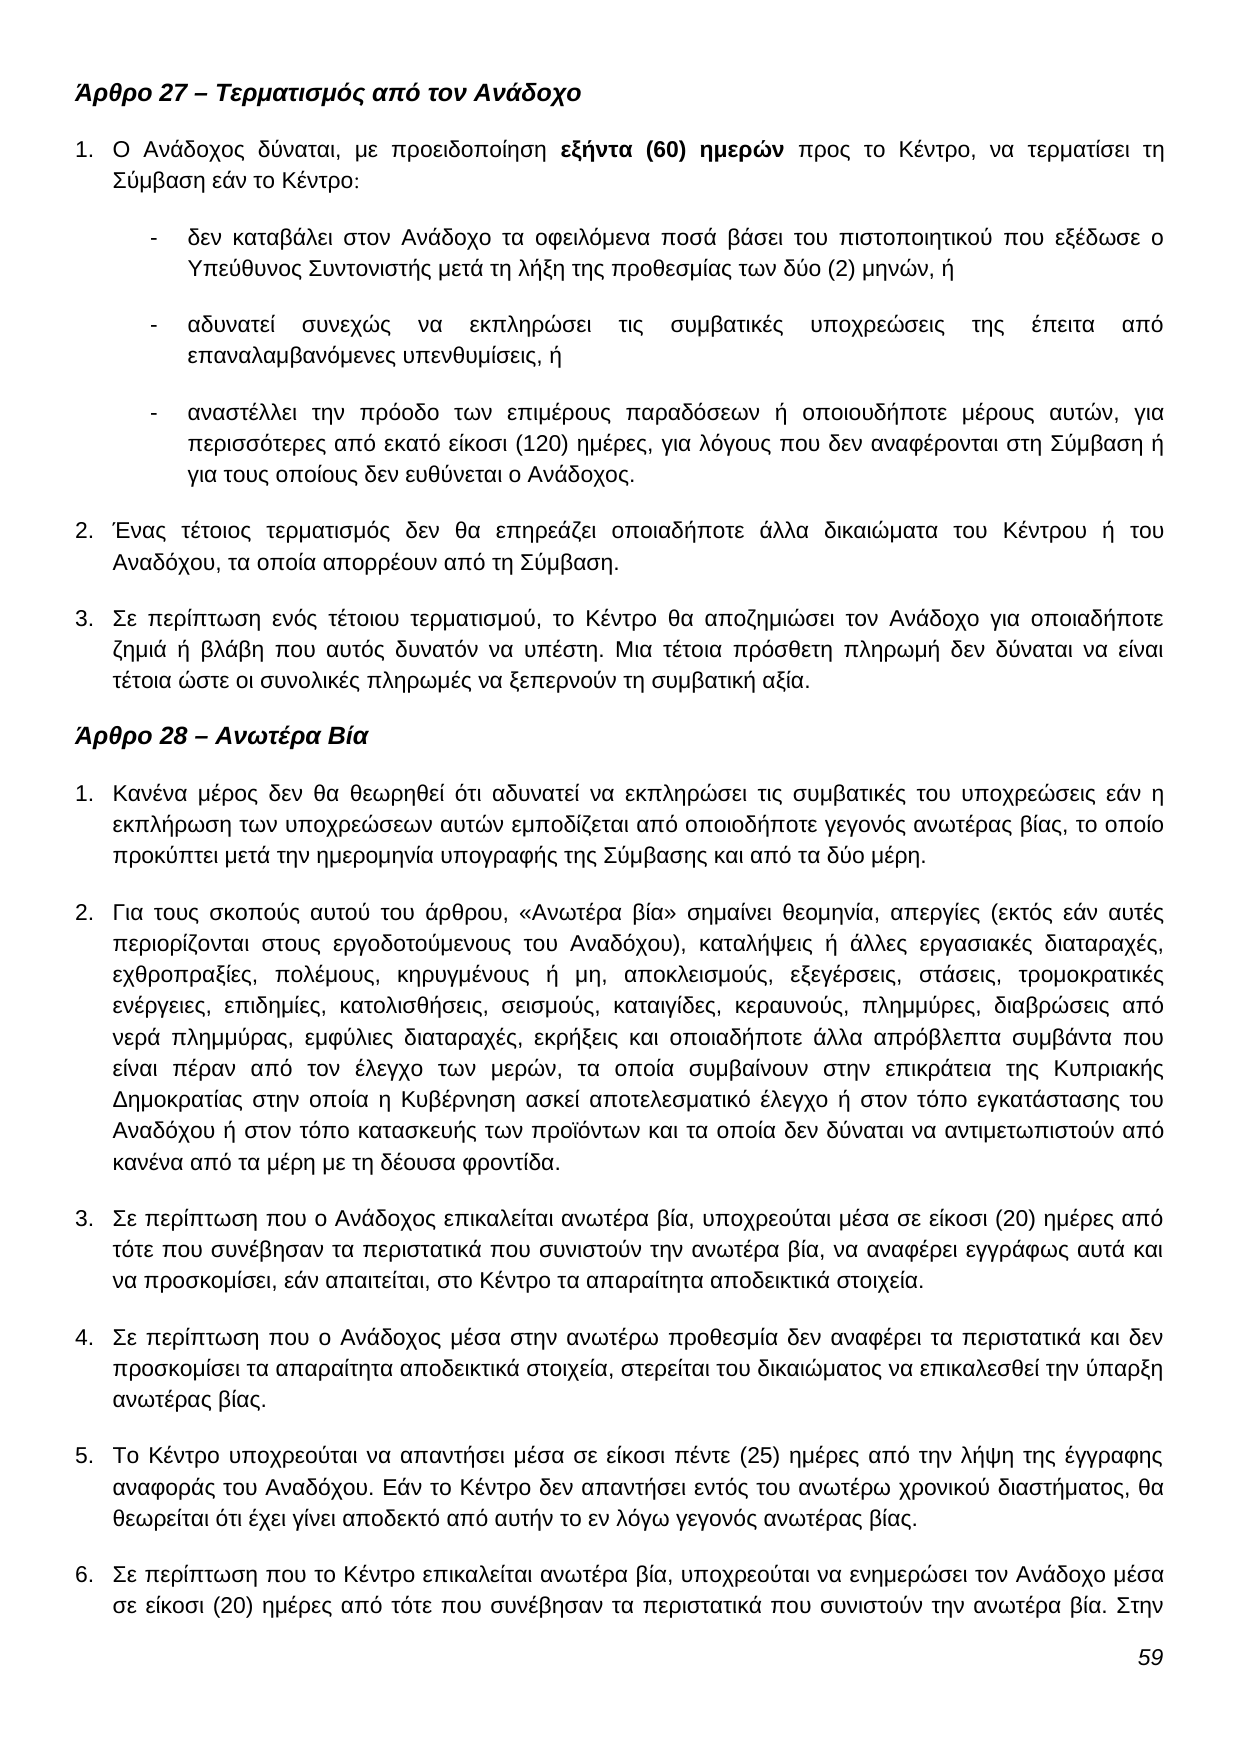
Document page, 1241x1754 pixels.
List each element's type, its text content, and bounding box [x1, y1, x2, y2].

list Σε περίπτωση που ο Ανάδοχος μέσα στην ανωτέρω προθεσμία δεν αναφέρει τα περιστατικά και δεν προσκομίσει τα απαραίτητα αποδεικτικά στοιχεία, στερείται του δικαιώματος να επικαλεσθεί την ύπαρξη ανωτέρας βίας. [75, 1319, 1165, 1412]
list Σε περίπτωση που ο Ανάδοχος επικαλείται ανωτέρα βία, υποχρεούται μέσα σε είκοσι (20) ημέρες από τότε που συνέβησαν τα περιστατικά που συνιστούν την ανωτέρα βία, να αναφέρει εγγράφως αυτά και να προσκομίσει, εάν απαιτείται, στο Κέντρο τα απαραίτητα αποδεικτικά στοιχεία. [75, 1200, 1165, 1294]
text - αναστέλλει την πρόοδο των επιμέρους παραδόσεων ή οποιουδήποτε μέρους αυτών, για περισσότερες από εκατό είκοσι (120) ημέρες, για λόγους που δεν αναφέρονται στη Σύμβαση ή για τους οποίους δεν ευθύνεται ο Ανάδοχος. [150, 394, 1165, 487]
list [75, 1556, 1165, 1619]
text Άρθρο 27 – Τερματισμός από τον Ανάδοχο [75, 75, 1165, 106]
list Κανένα μέρος δεν θα θεωρηθεί ότι αδυνατεί να εκπληρώσει τις συμβατικές του υποχρεώσεις εάν η εκπλήρωση των υποχρεώσεων αυτών εμποδίζεται από οποιοδήποτε γεγονός ανωτέρας βίας, το οποίο προκύπτει μετά την ημερομηνία υπογραφής της Σύμβασης και από τα δύο μέρη. [75, 775, 1165, 869]
list Για τους σκοπούς αυτού του άρθρου, «Ανωτέρα βία» σημαίνει θεομηνία, απεργίες (εκτός εάν αυτές περιορίζονται στους εργοδοτούμενους του Αναδόχου), καταλήψεις ή άλλες εργασιακές διαταραχές, εχθροπραξίες, πολέμους, κηρυγμένους ή μη, αποκλεισμούς, εξεγέρσεις, στάσεις, τρομοκρατικές ενέργειες, επιδημίες, κατολισθήσεις, σεισμούς, καταιγίδες, κεραυνούς, πλημμύρες, διαβρώσεις από νερά πλημμύρας, εμφύλιες διαταραχές, εκρήξεις και οποιαδήποτε άλλα απρόβλεπτα συμβάντα που είναι πέραν από τον έλεγχο των μερών, τα οποία συμβαίνουν στην επικράτεια της Κυπριακής Δημοκρατίας στην οποία η Κυβέρνηση ασκεί αποτελεσματικό έλεγχο ή στον τόπο εγκατάστασης του Αναδόχου ή στον τόπο κατασκευής των προϊόντων και τα οποία δεν δύναται να αντιμετωπιστούν από κανένα από τα μέρη με τη δέουσα φροντίδα. [75, 894, 1165, 1175]
text - αδυνατεί συνεχώς να εκπληρώσει τις συμβατικές υποχρεώσεις της έπειτα από επαναλαμβανόμενες υπενθυμίσεις, ή [150, 306, 1165, 369]
list Ο Ανάδοχος δύναται, με προειδοποίηση εξήντα (60) ημερών προς το Κέντρο, να τερματίσει τη Σύμβαση εάν το Κέντρο [75, 131, 1165, 194]
list Το Κέντρο υποχρεούται να απαντήσει μέσα σε είκοσι πέντε (25) ημέρες από την λήψη της έγγραφης αναφοράς του Αναδόχου. Εάν το Κέντρο δεν απαντήσει εντός του ανωτέρω χρονικού διαστήματος, θα θεωρείται ότι έχει γίνει αποδεκτό από αυτήν το εν λόγω γεγονός ανωτέρας βίας. [75, 1437, 1165, 1531]
text Άρθρο 28 – Ανωτέρα Βία [75, 719, 1165, 750]
text - δεν καταβάλει στον Ανάδοχο τα οφειλόμενα ποσά βάσει του πιστοποιητικού που εξέδωσε ο Υπεύθυνος Συντονιστής μετά τη λήξη της προθεσμίας των δύο (2) μηνών, ή [150, 219, 1165, 281]
list Ένας τέτοιος τερματισμός δεν θα επηρεάζει οποιαδήποτε άλλα δικαιώματα του Κέντρου ή του Αναδόχου, τα οποία απορρέουν από τη Σύμβαση. [75, 512, 1165, 575]
list Σε περίπτωση ενός τέτοιου τερματισμού, το Κέντρο θα αποζημιώσει τον Ανάδοχο για οποιαδήποτε ζημιά ή βλάβη που αυτός δυνατόν να υπέστη. Μια τέτοια πρόσθετη πληρωμή δεν δύναται να είναι τέτοια ώστε οι συνολικές πληρωμές να ξεπερνούν τη συμβατική αξία. [75, 600, 1165, 694]
